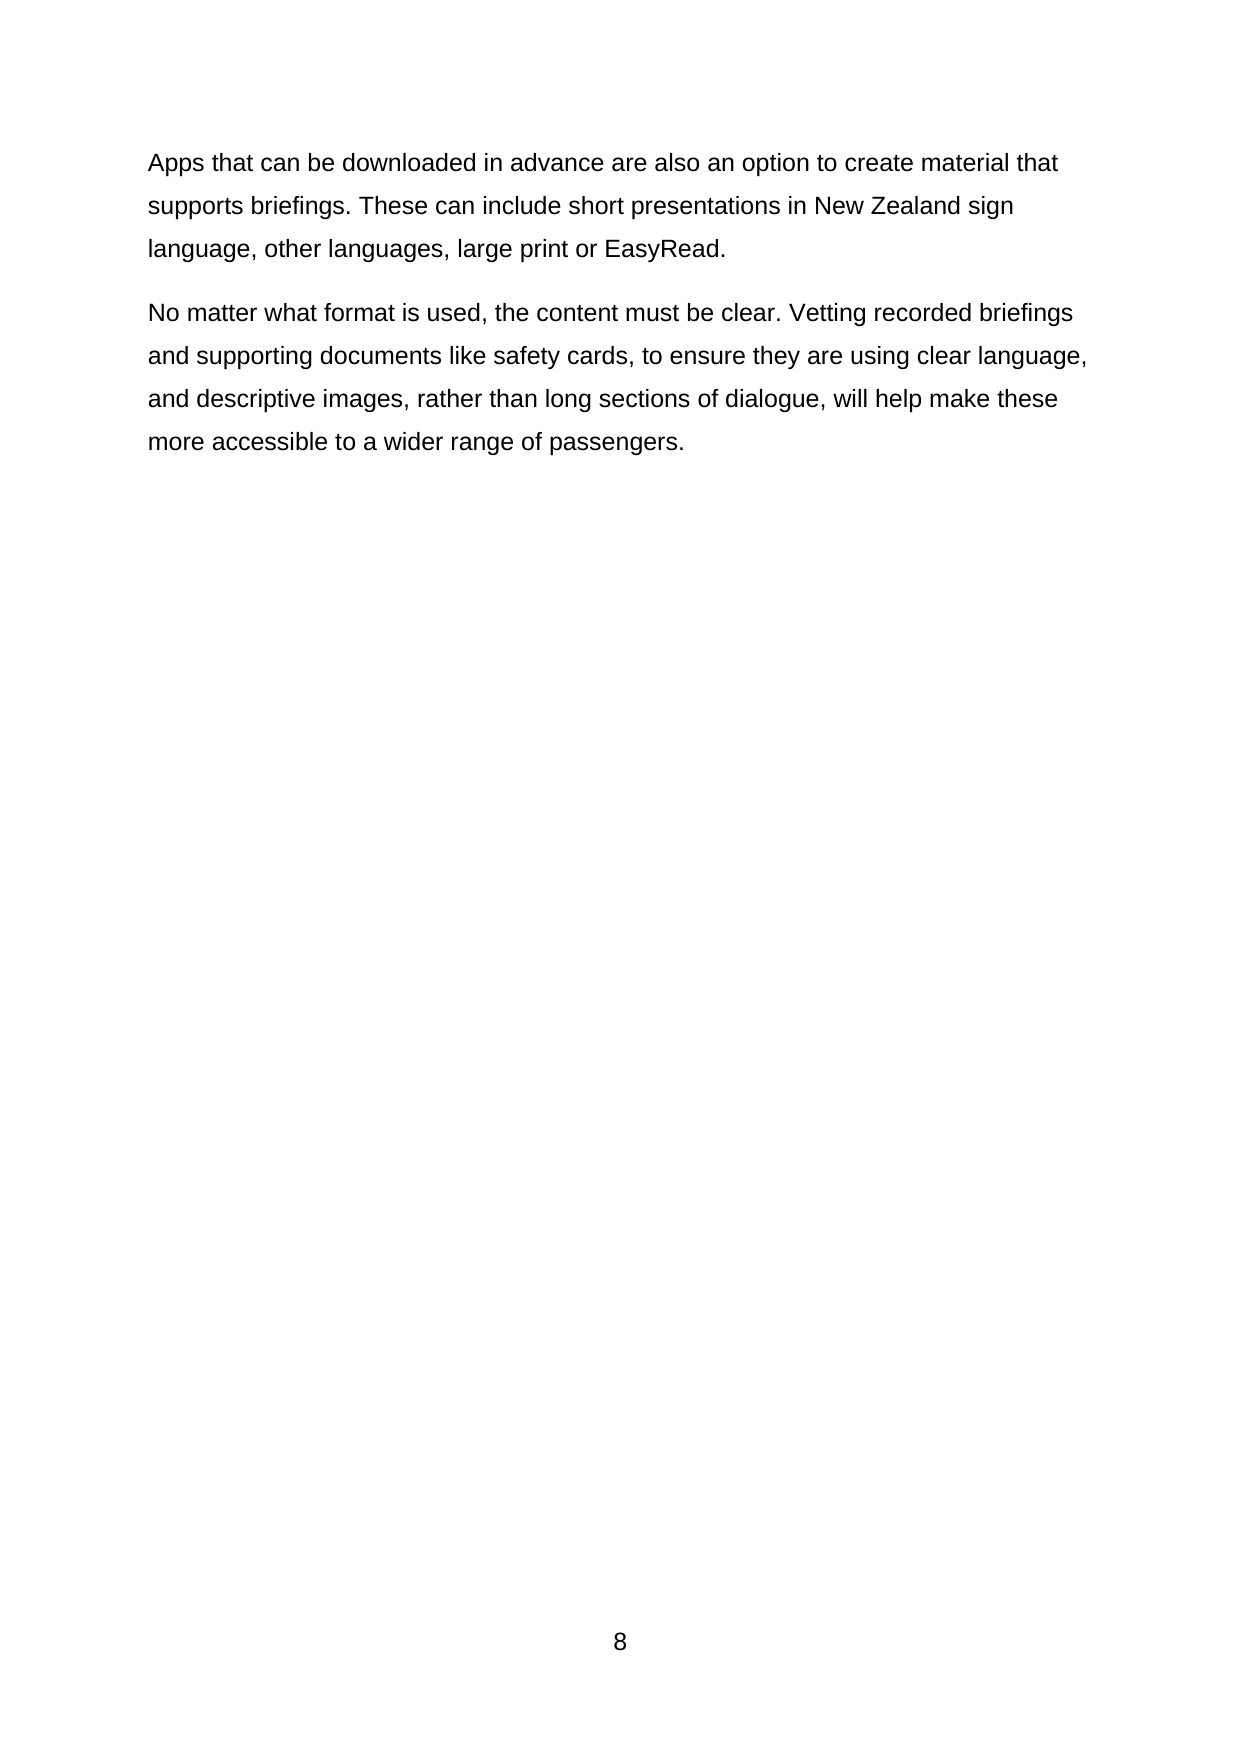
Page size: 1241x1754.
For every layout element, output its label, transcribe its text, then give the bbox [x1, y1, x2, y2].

text Apps that can be downloaded in advance are also an option to create material that supports briefings. These can include short presentations in New Zealand sign language, other languages, large print or EasyRead. [148, 148, 1092, 263]
text No matter what format is used, the content must be clear. Vetting recorded briefings and supporting documents like safety cards, to ensure they are using clear language, and descriptive images, rather than long sections of dialogue, will help make these more accessible to a wider range of passengers. [148, 298, 1092, 456]
